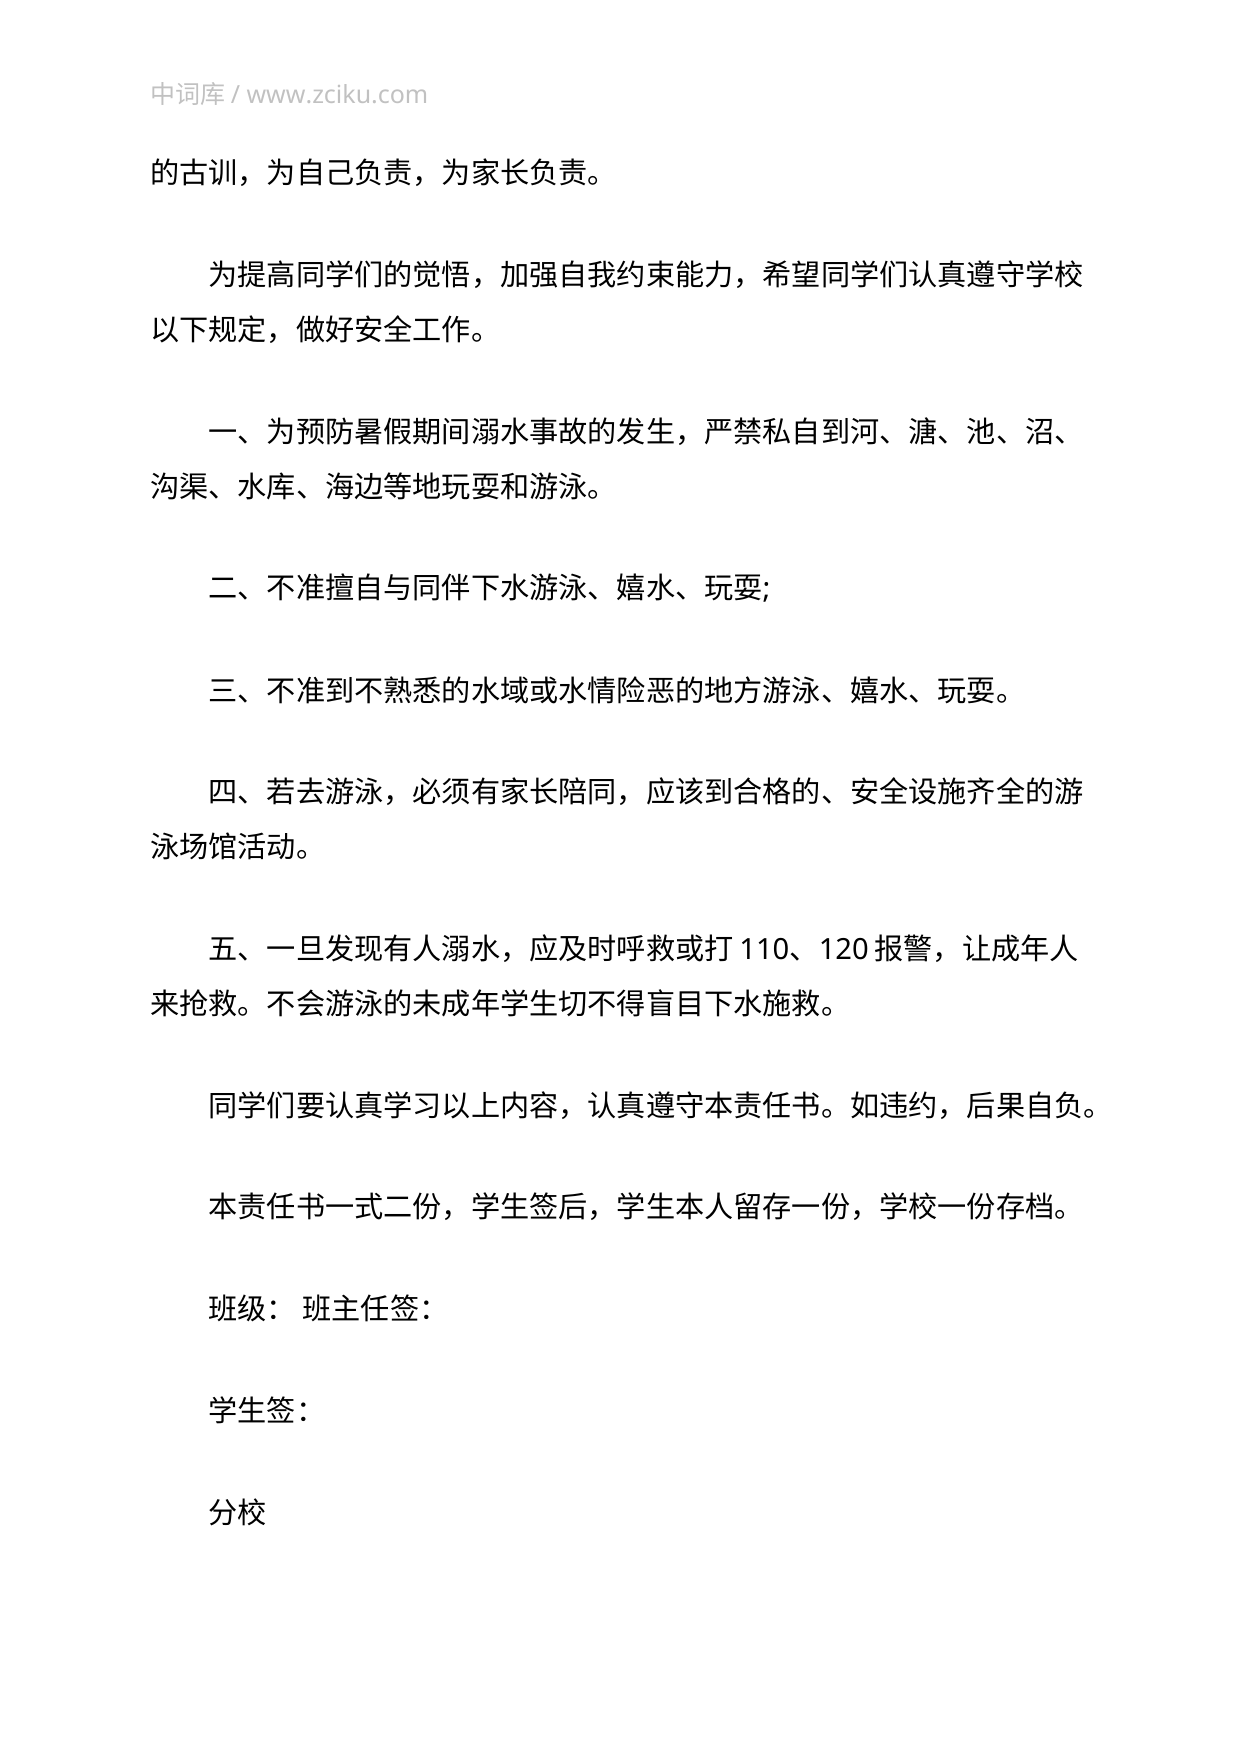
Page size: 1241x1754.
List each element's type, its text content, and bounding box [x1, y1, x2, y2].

text 四、若去游泳，必须有家长陪同，应该到合格的、安全设施齐全的游泳场馆活动。 [150, 769, 1090, 866]
text 二、不准擅自与同伴下水游泳、嬉水、玩耍; [150, 565, 1090, 607]
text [150, 150, 1090, 192]
text 本责任书一式二份，学生签后，学生本人留存一份，学校一份存档。 [150, 1184, 1090, 1226]
text 学生签： [150, 1388, 1090, 1430]
text 分校 [150, 1489, 1090, 1532]
text 同学们要认真学习以上内容，认真遵守本责任书。如违约，后果自负。 [150, 1082, 1090, 1124]
text 为提高同学们的觉悟，加强自我约束能力，希望同学们认真遵守学校以下规定，做好安全工作。 [150, 252, 1090, 349]
text 一、为预防暑假期间溺水事故的发生，严禁私自到河、溏、池、沼、沟渠、水库、海边等地玩耍和游泳。 [150, 408, 1090, 506]
text 三、不准到不熟悉的水域或水情险恶的地方游泳、嬉水、玩耍。 [150, 667, 1090, 709]
text 五、一旦发现有人溺水，应及时呼救或打110、120报警，让成年人来抢救。不会游泳的未成年学生切不得盲目下水施救。 [150, 926, 1090, 1023]
text 班级： 班主任签： [150, 1286, 1090, 1328]
